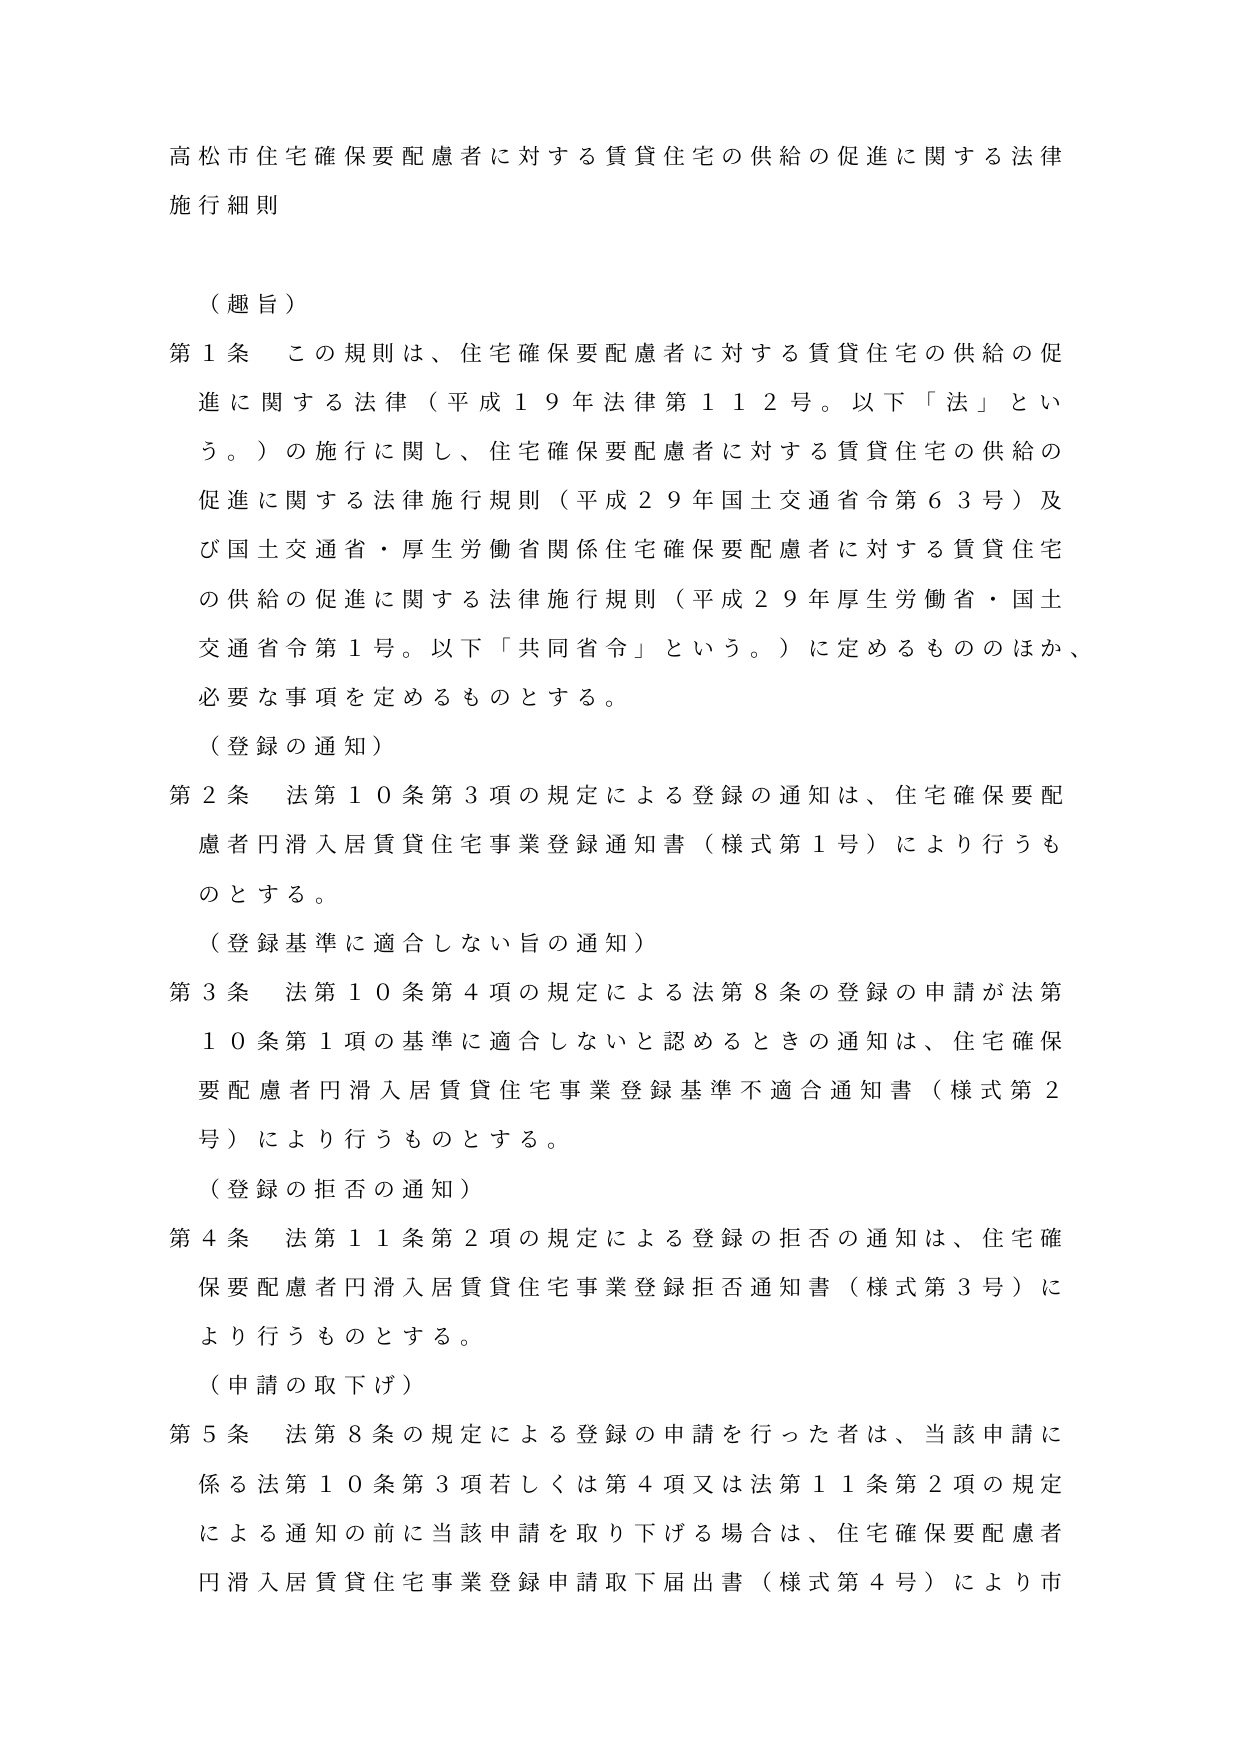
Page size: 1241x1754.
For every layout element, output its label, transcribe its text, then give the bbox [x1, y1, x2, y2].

text 高松市住宅確保要配慮者に対する賃貸住宅の供給の促進に関する法律施行細則 [169, 131, 1071, 229]
text （登録の拒否の通知） [196, 1163, 1071, 1212]
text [169, 1409, 1071, 1606]
text （趣旨） [169, 278, 1071, 327]
text （登録基準に適合しない旨の通知） [196, 917, 1071, 966]
text （登録の通知） [169, 721, 1071, 770]
text 第１条 この規則は、住宅確保要配慮者に対する賃貸住宅の供給の促進に関する法律（平成１９年法律第１１２号。以下「法」という。）の施行に関し、住宅確保要配慮者に対する賃貸住宅の供給の促進に関する法律施行規則（平成２９年国土交通省令第６３号）及び国土交通省・厚生労働省関係住宅確保要配慮者に対する賃貸住宅の供給の促進に関する法律施行規則（平成２９年厚生労働省・国土交通省令第１号。以下「共同省令」という。）に定めるもののほか、必要な事項を定めるものとする。 [169, 327, 1071, 721]
text 第３条 法第１０条第４項の規定による法第８条の登録の申請が法第１０条第１項の基準に適合しないと認めるときの通知は、住宅確保要配慮者円滑入居賃貸住宅事業登録基準不適合通知書（様式第２号）により行うものとする。 [169, 966, 1071, 1163]
text 第２条 法第１０条第３項の規定による登録の通知は、住宅確保要配慮者円滑入居賃貸住宅事業登録通知書（様式第１号）により行うものとする。 [169, 770, 1071, 917]
text 第４条 法第１１条第２項の規定による登録の拒否の通知は、住宅確保要配慮者円滑入居賃貸住宅事業登録拒否通知書（様式第３号）により行うものとする。 [169, 1212, 1071, 1360]
text （申請の取下げ） [169, 1360, 1071, 1409]
